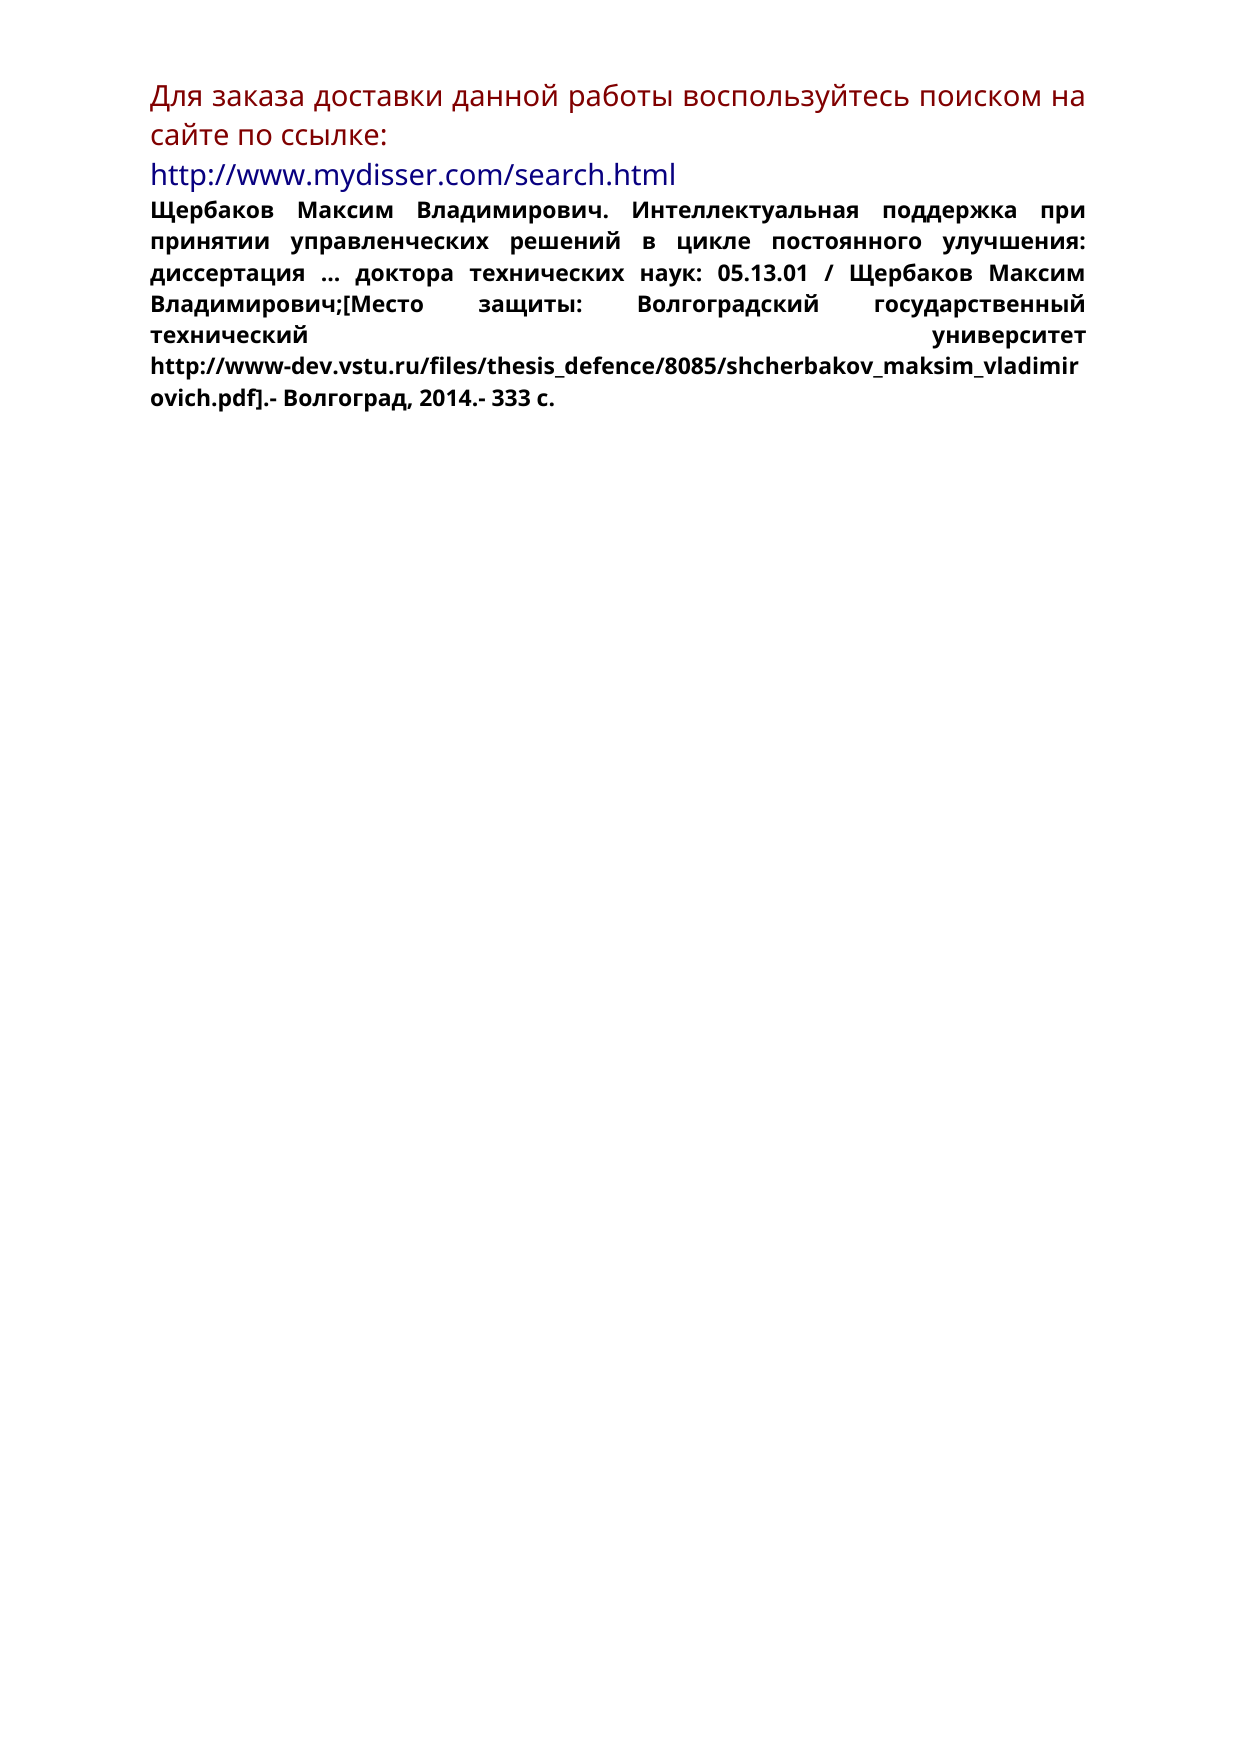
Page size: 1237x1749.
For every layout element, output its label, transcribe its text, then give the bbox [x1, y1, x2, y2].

text Щербаков Максим Владимирович. Интеллектуальная поддержка при принятии управленческих решений в цикле постоянного улучшения: диссертация ... доктора технических наук: 05.13.01 / Щербаков Максим Владимирович;[Место защиты: Волгоградский государственный технический университет http://www-dev.vstu.ru/files/thesis_defence/8085/shcherbakov_maksim_vladimirovich.pdf].- Волгоград, 2014.- 333 с. [150, 194, 1086, 413]
